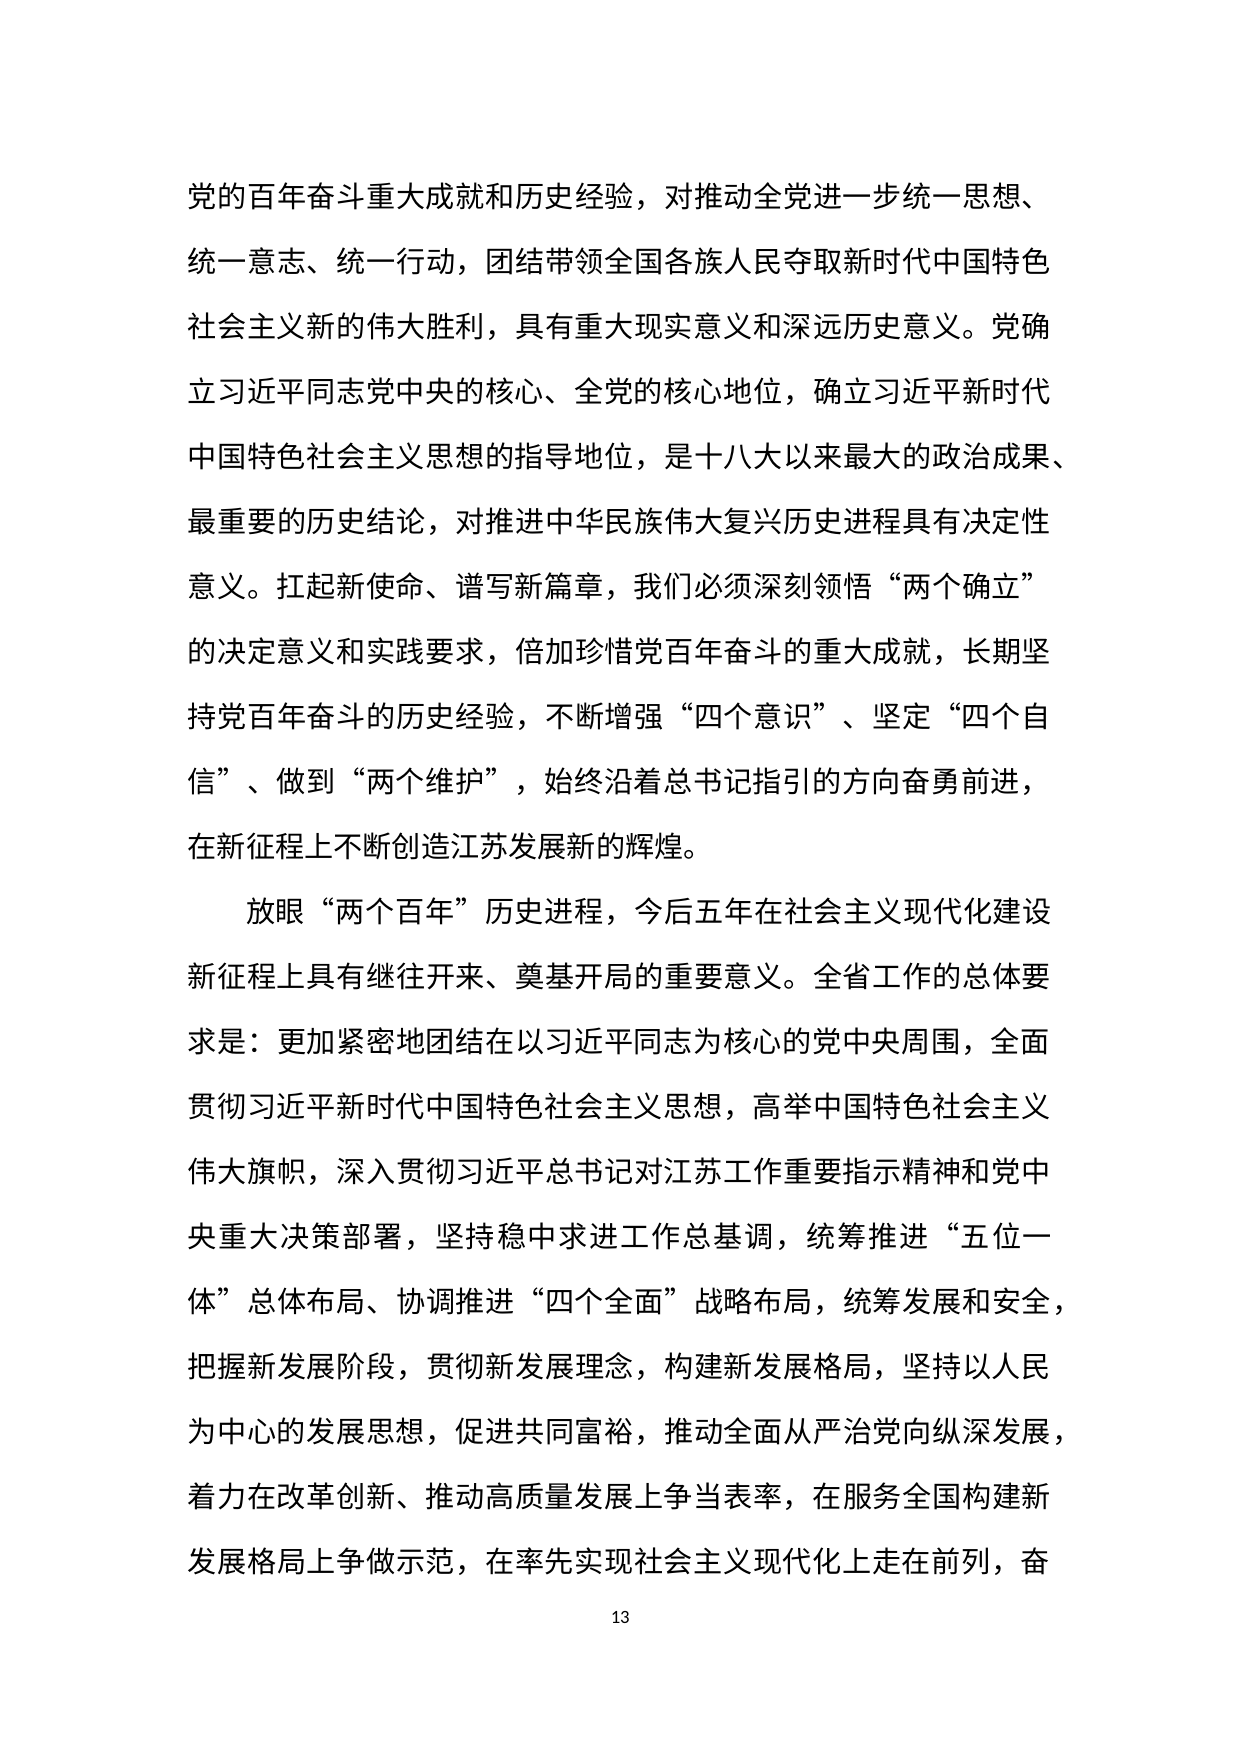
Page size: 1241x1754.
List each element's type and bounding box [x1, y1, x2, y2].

text [187, 877, 1053, 1592]
text [187, 162, 1053, 877]
